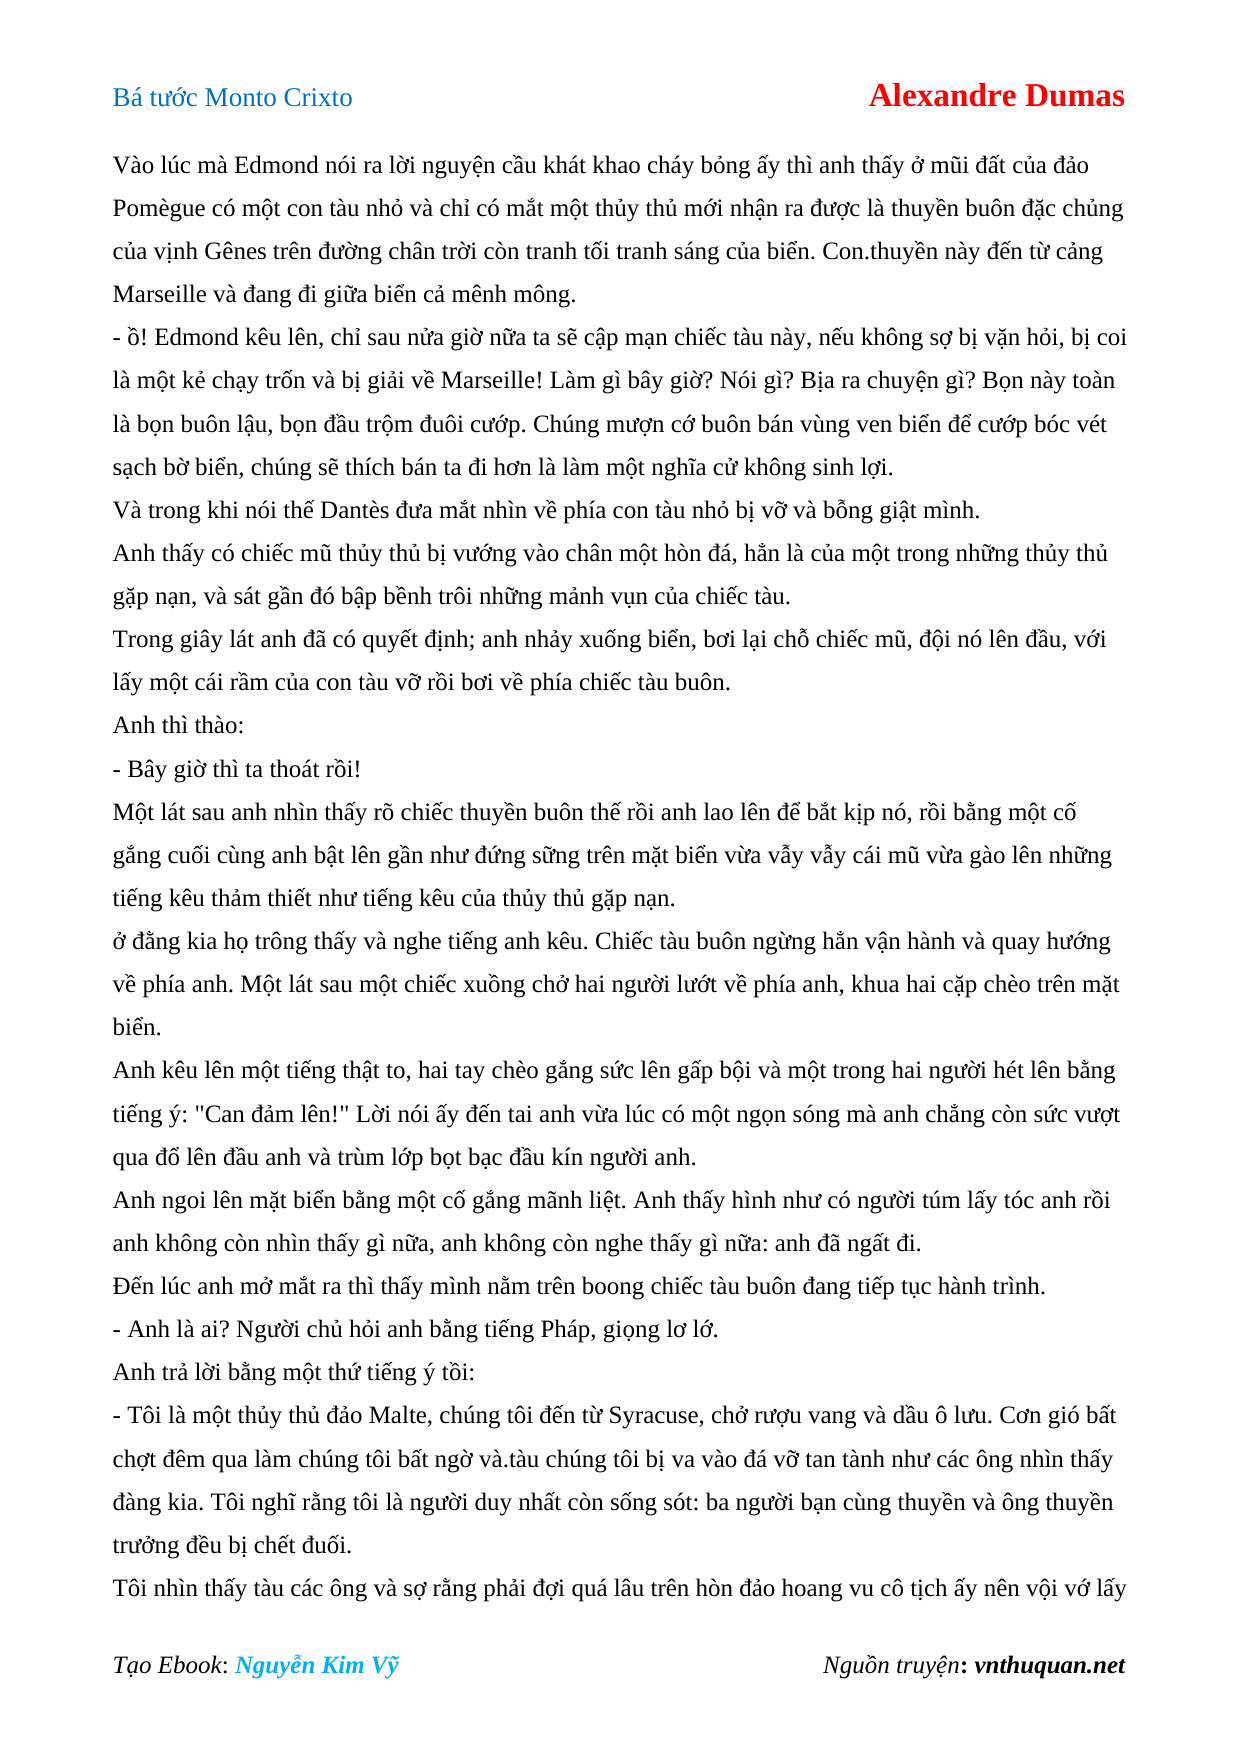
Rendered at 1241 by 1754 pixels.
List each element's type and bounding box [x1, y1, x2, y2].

text [112, 150, 1128, 1602]
